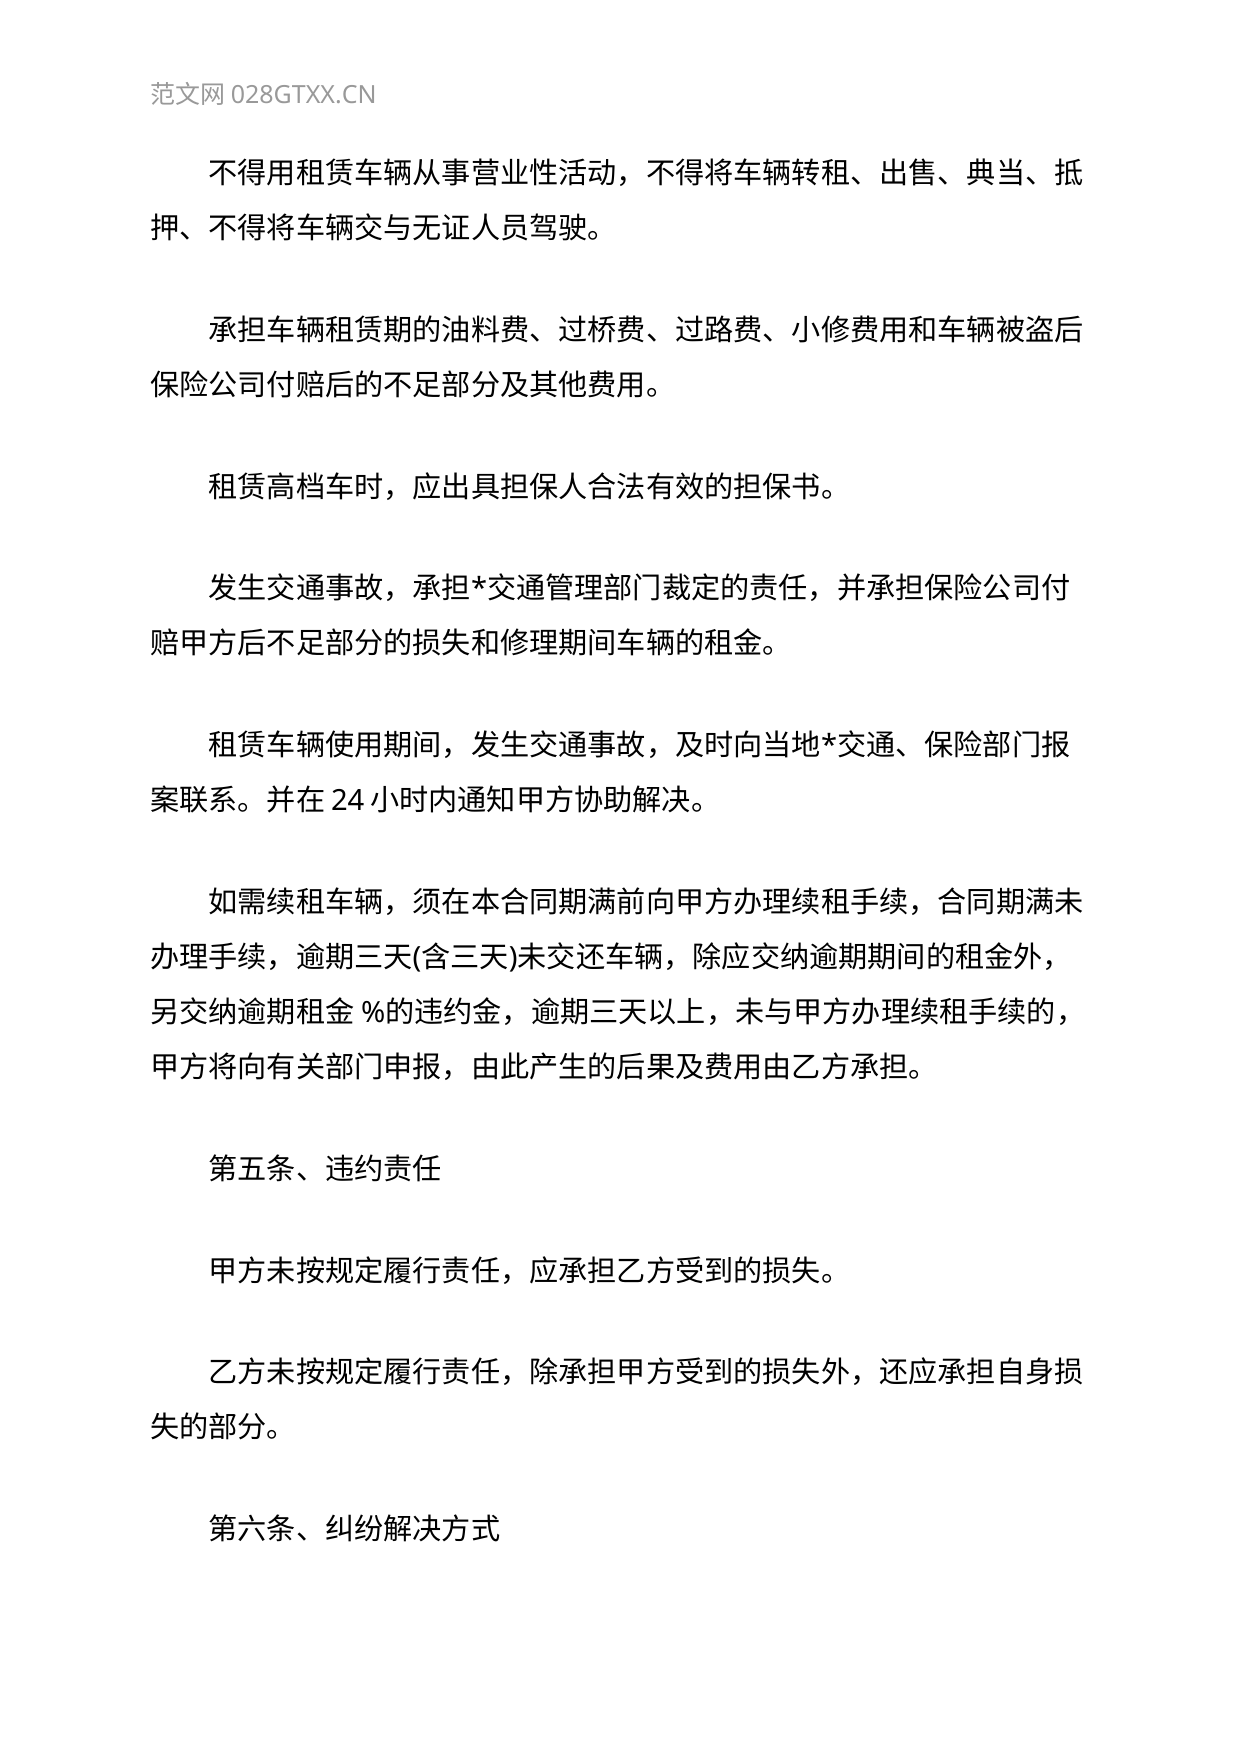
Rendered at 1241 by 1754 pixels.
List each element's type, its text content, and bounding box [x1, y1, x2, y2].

text 第五条、违约责任 [150, 1146, 1090, 1188]
text 承担车辆租赁期的油料费、过桥费、过路费、小修费用和车辆被盗后保险公司付赔后的不足部分及其他费用。 [150, 307, 1090, 404]
text 不得用租赁车辆从事营业性活动，不得将车辆转租、出售、典当、抵押、不得将车辆交与无证人员驾驶。 [150, 150, 1090, 247]
text 租赁车辆使用期间，发生交通事故，及时向当地*交通、保险部门报案联系。并在24小时内通知甲方协助解决。 [150, 722, 1090, 819]
text 如需续租车辆，须在本合同期满前向甲方办理续租手续，合同期满未办理手续，逾期三天(含三天)未交还车辆，除应交纳逾期期间的租金外，另交纳逾期租金 %的违约金，逾期三天以上，未与甲方办理续租手续的，甲方将向有关部门申报，由此产生的后果及费用由乙方承担。 [150, 879, 1090, 1086]
text 租赁高档车时，应出具担保人合法有效的担保书。 [150, 463, 1090, 506]
text 乙方未按规定履行责任，除承担甲方受到的损失外，还应承担自身损失的部分。 [150, 1349, 1090, 1446]
text 甲方未按规定履行责任，应承担乙方受到的损失。 [150, 1247, 1090, 1289]
text 发生交通事故，承担*交通管理部门裁定的责任，并承担保险公司付赔甲方后不足部分的损失和修理期间车辆的租金。 [150, 565, 1090, 662]
text 第六条、纠纷解决方式 [150, 1506, 1090, 1548]
